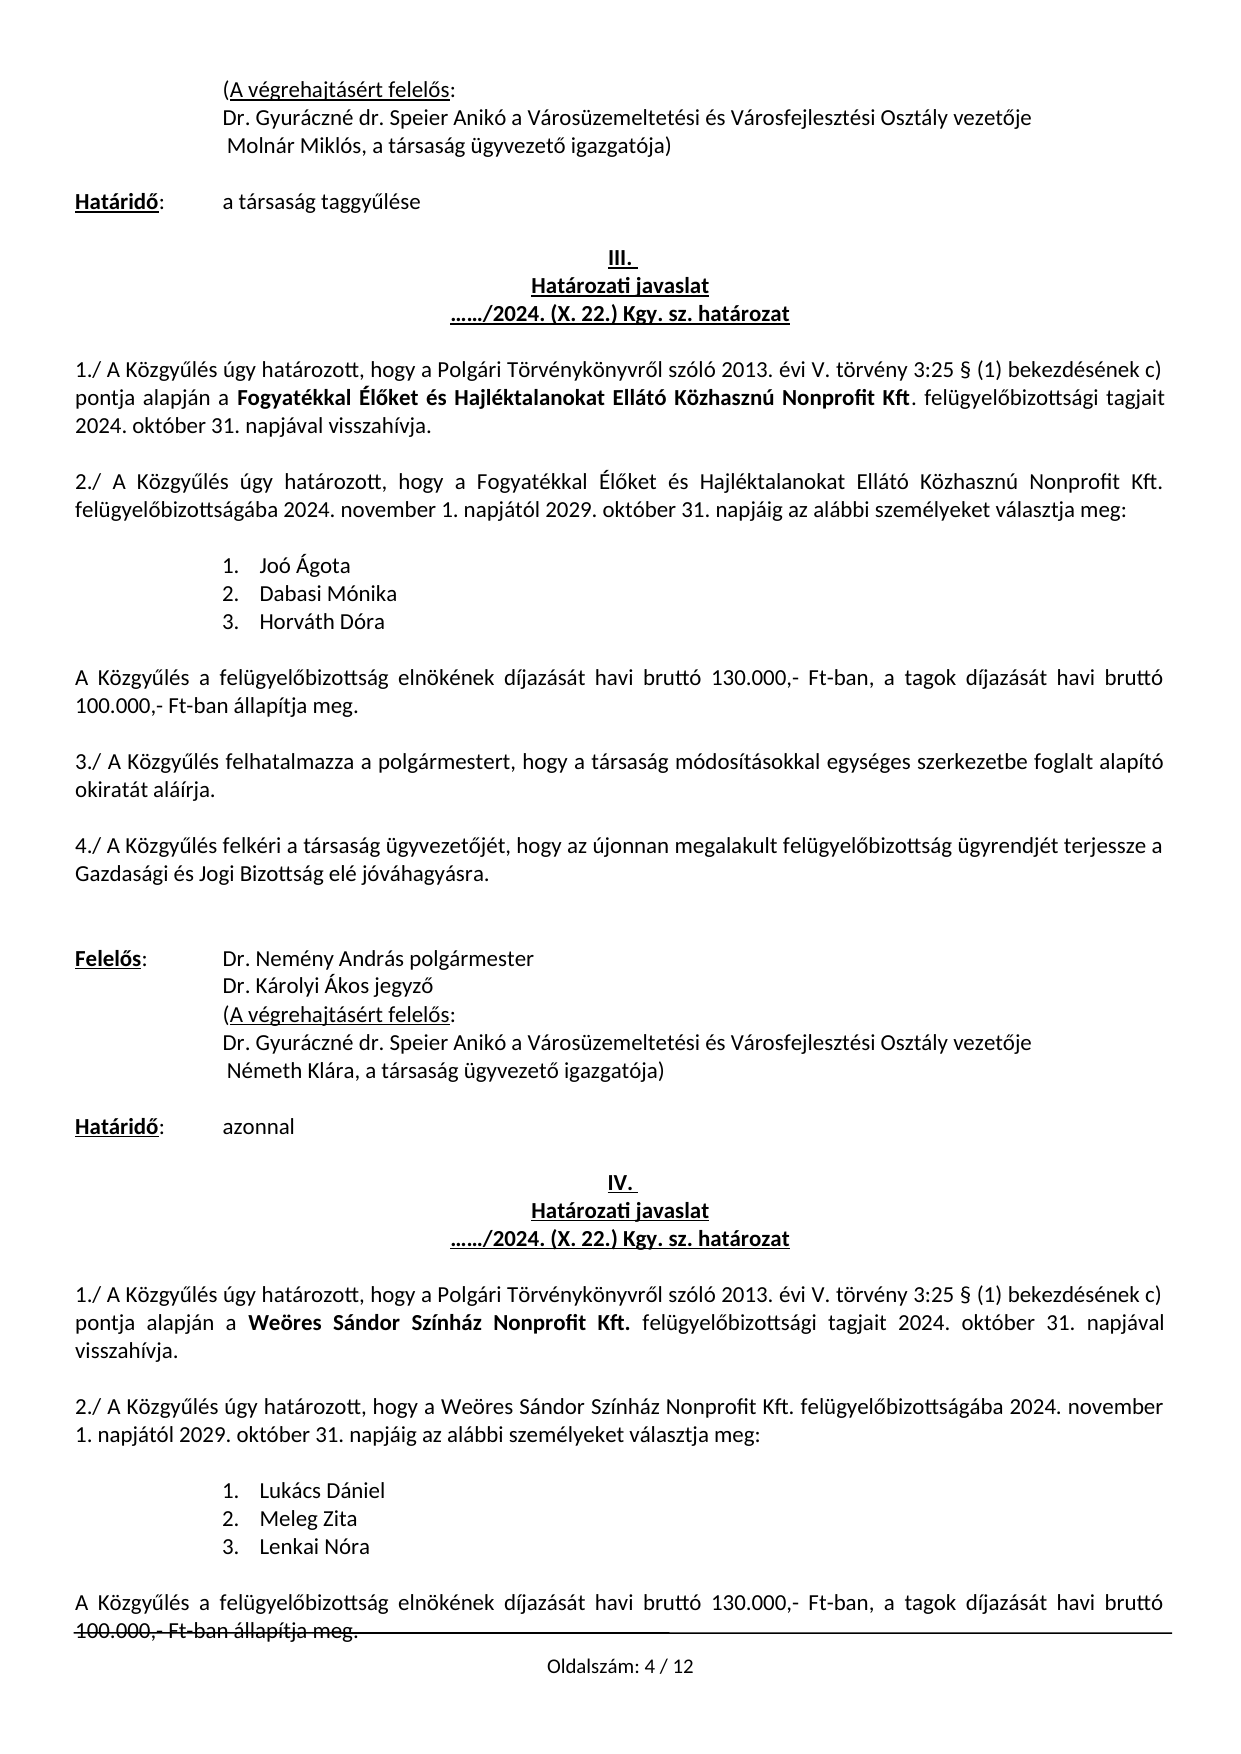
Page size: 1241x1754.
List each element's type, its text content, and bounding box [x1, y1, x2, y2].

text A Közgyűlés a felügyelőbizottság elnökének díjazását havi bruttó 130.000,- Ft-ban, a tagok díjazását havi bruttó 100.000,- Ft-ban állapítja meg. [75, 1588, 1165, 1644]
text Határidő: a társaság taggyűlése [75, 187, 1165, 215]
text 3./ A Közgyűlés felhatalmazza a polgármestert, hogy a társaság módosításokkal egységes szerkezetbe foglalt alapító okiratát aláírja. [75, 747, 1165, 803]
list Meleg Zita [222, 1504, 1165, 1532]
text 2./ A Közgyűlés úgy határozott, hogy a Fogyatékkal Élőket és Hajléktalanokat Ellátó Közhasznú Nonprofit Kft. felügyelőbizottságába 2024. november 1. napjától 2029. október 31. napjáig az alábbi személyeket választja meg: [75, 467, 1165, 523]
text 2./ A Közgyűlés úgy határozott, hogy a Weöres Sándor Színház Nonprofit Kft. felügyelőbizottságába 2024. november 1. napjától 2029. október 31. napjáig az alábbi személyeket választja meg: [75, 1392, 1165, 1448]
text Határozati javaslat [75, 271, 1165, 299]
text 1./ A Közgyűlés úgy határozott, hogy a Polgári Törvénykönyvről szóló 2013. évi V. törvény 3:25 § (1) bekezdésének c) pontja alapján a Fogyatékkal Élőket és Hajléktalanokat Ellátó Közhasznú Nonprofit Kft. felügyelőbizottsági tagjait 2024. október 31. napjával visszahívja. [75, 355, 1165, 439]
text Dr. Gyuráczné dr. Speier Anikó a Városüzemeltetési és Városfejlesztési Osztály vezetője [149, 103, 1165, 131]
text Felelős: Dr. Nemény András polgármester [75, 944, 1165, 972]
text Molnár Miklós, a társaság ügyvezető igazgatója) [75, 131, 1165, 159]
text 1./ A Közgyűlés úgy határozott, hogy a Polgári Törvénykönyvről szóló 2013. évi V. törvény 3:25 § (1) bekezdésének c) pontja alapján a Weöres Sándor Színház Nonprofit Kft. felügyelőbizottsági tagjait 2024. október 31. napjával visszahívja. [75, 1280, 1165, 1364]
text Dr. Károlyi Ákos jegyző [75, 972, 1165, 1000]
list Dabasi Mónika [222, 579, 1165, 607]
text Németh Klára, a társaság ügyvezető igazgatója) [75, 1056, 1165, 1084]
list Joó Ágota [222, 551, 1165, 579]
list Horváth Dóra [222, 607, 1165, 635]
text 4./ A Közgyűlés felkéri a társaság ügyvezetőjét, hogy az újonnan megalakult felügyelőbizottság ügyrendjét terjessze a Gazdasági és Jogi Bizottság elé jóváhagyásra. [75, 832, 1165, 888]
text (A végrehajtásért felelős: [149, 75, 1165, 103]
list Lukács Dániel [222, 1476, 1165, 1504]
text Dr. Gyuráczné dr. Speier Anikó a Városüzemeltetési és Városfejlesztési Osztály vezetője [149, 1028, 1165, 1056]
text IV. [75, 1168, 1165, 1196]
text (A végrehajtásért felelős: [149, 1000, 1165, 1028]
text Határozati javaslat [75, 1196, 1165, 1224]
text III. [75, 243, 1165, 271]
text Határidő: azonnal [75, 1112, 1165, 1140]
text ……/2024. (X. 22.) Kgy. sz. határozat [75, 299, 1165, 327]
text ……/2024. (X. 22.) Kgy. sz. határozat [75, 1224, 1165, 1252]
list Lenkai Nóra [222, 1532, 1165, 1560]
text A Közgyűlés a felügyelőbizottság elnökének díjazását havi bruttó 130.000,- Ft-ban, a tagok díjazását havi bruttó 100.000,- Ft-ban állapítja meg. [75, 663, 1165, 719]
